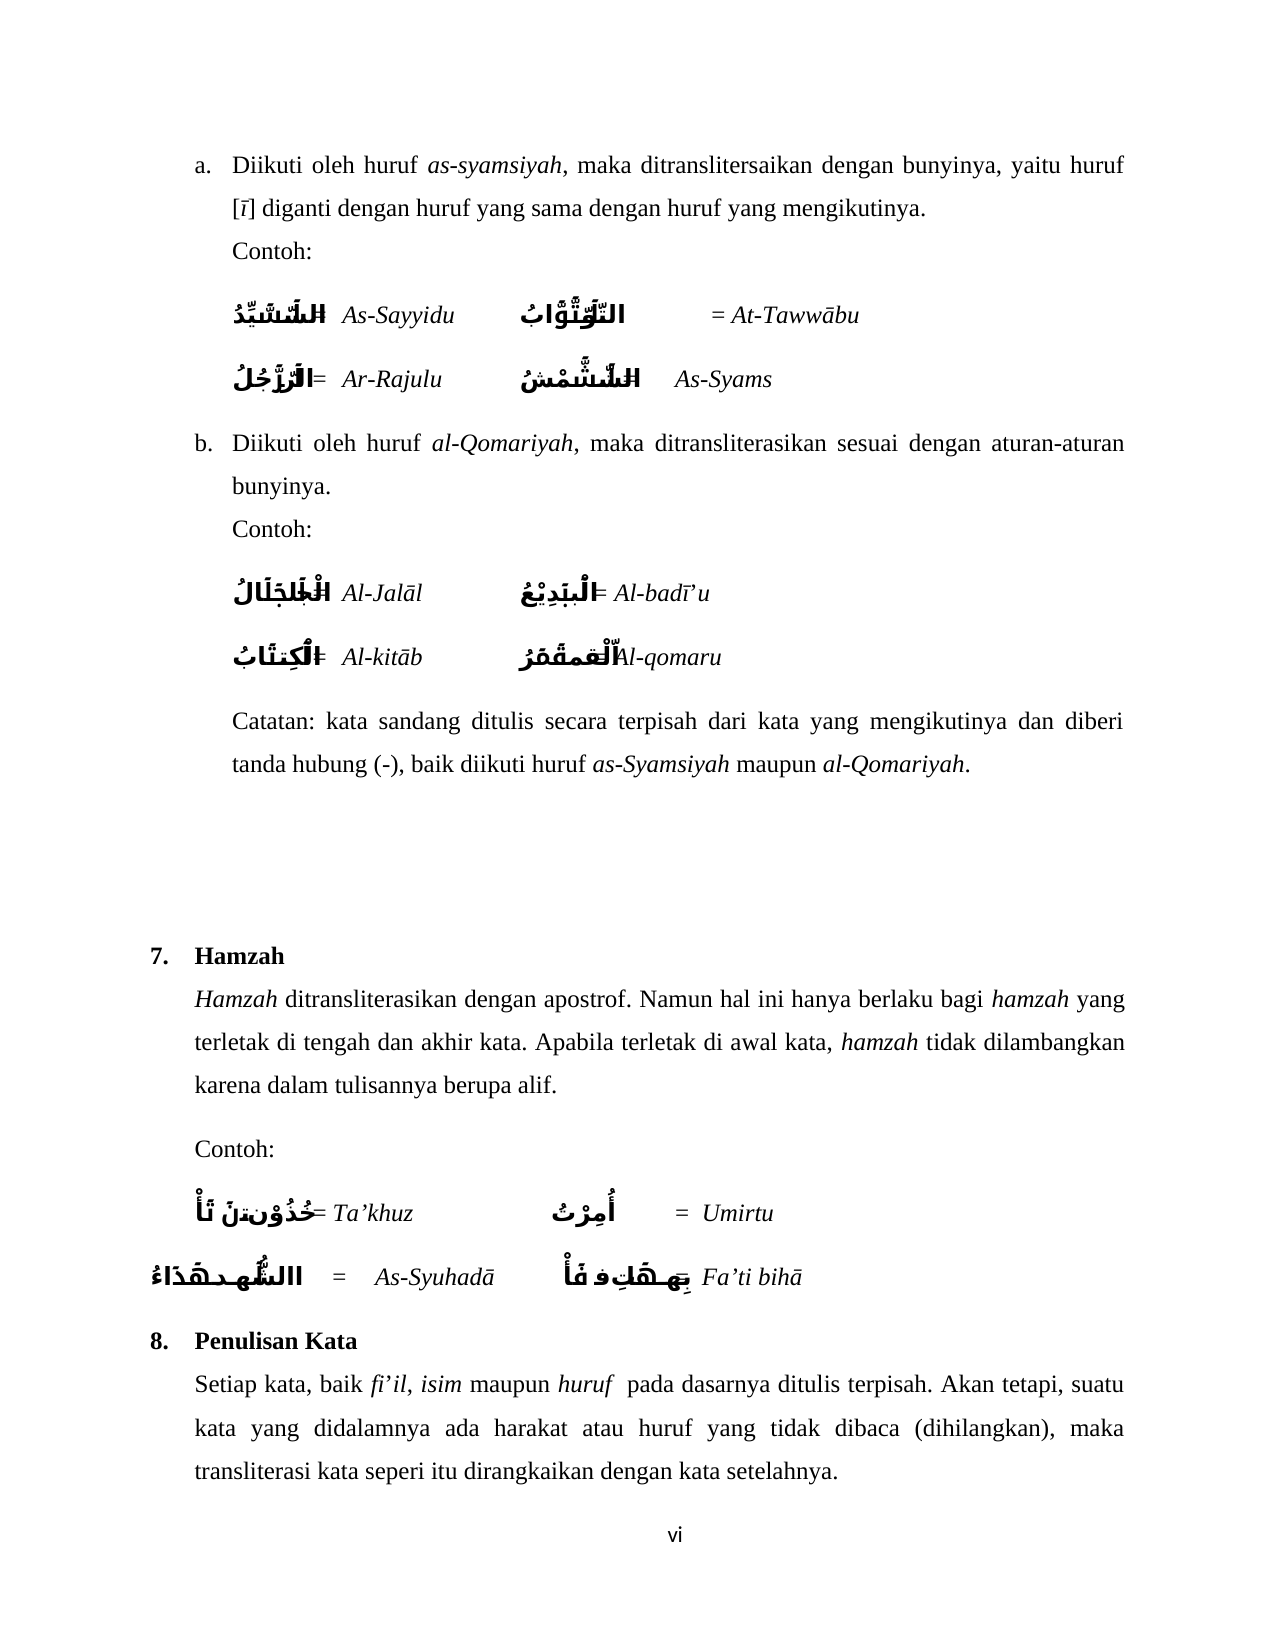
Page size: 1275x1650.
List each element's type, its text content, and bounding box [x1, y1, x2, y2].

list Diikuti oleh huruf as-syamsiyah, maka ditranslitersaikan dengan bunyinya, yaitu huruf [ī] diganti dengan huruf yang sama dengan huruf yang mengikutinya. [194, 150, 1125, 222]
text اٙلْجٙلٙالُ = Al-Jalāl اٙلْبٙدِيْعُ = Al-badī’u [232, 578, 1125, 607]
text اٙلرّٙجُلُ = Ar-Rajulu اٙلشّٙمْشُ = As-Syams [532, 364, 1125, 393]
text Catatan: kata sandang ditulis secara terpisah dari kata yang mengikutinya dan diberi tanda hubung (-), baik diikuti huruf as-Syamsiyah maupun al-Qomariyah. [232, 706, 1125, 778]
text 8. Penulisan Kata [150, 1326, 1125, 1355]
text b. Diikuti oleh huruf al-Qomariyah, maka ditransliterasikan sesuai dengan aturan-aturan bunyinya. [194, 428, 1125, 500]
text اٙلسّٙيِّدُ = As-Sayyidu اٙلتّٙوّٙابُ = At-Tawwābu [232, 300, 1125, 329]
text Hamzah ditransliterasikan dengan apostrof. Namun hal ini hanya berlaku bagi hamzah yang terletak di tengah dan akhir kata. Apabila terletak di awal kata, hamzah tidak dilambangkan karena dalam tulisannya berupa alif. [194, 984, 1125, 1099]
text 7. Hamzah [150, 941, 1125, 970]
text Contoh: [232, 236, 1125, 265]
text Contoh: [232, 514, 1125, 543]
text اٙلْكِتٙابُ = Al-kitāb اّلْقٙمٙرُ = Al-qomaru [232, 642, 1125, 671]
text Contoh: [194, 1134, 1125, 1163]
text خُذُوْنٙ تٙأْ = Ta’khuz أُمِرْتُ = Umirtu [194, 1198, 1125, 1227]
text اٙالشُّھٙدٙاءُ = As-Syuhadā بِھٙا تِ فٙأْ = Fa’ti bihā [247, 1262, 1125, 1291]
text اٙلرّٙجُلُ = Ar-Rajulu اٙلشّٙمْشُ = As-Syams [232, 364, 609, 393]
text Setiap kata, baik fi’il, isim maupun huruf pada dasarnya ditulis terpisah. Akan tetapi, suatu kata yang didalamnya ada harakat atau huruf yang tidak dibaca (dihilangkan), maka transliterasi kata seperi itu dirangkaikan dengan kata setelahnya. [194, 1369, 1125, 1484]
